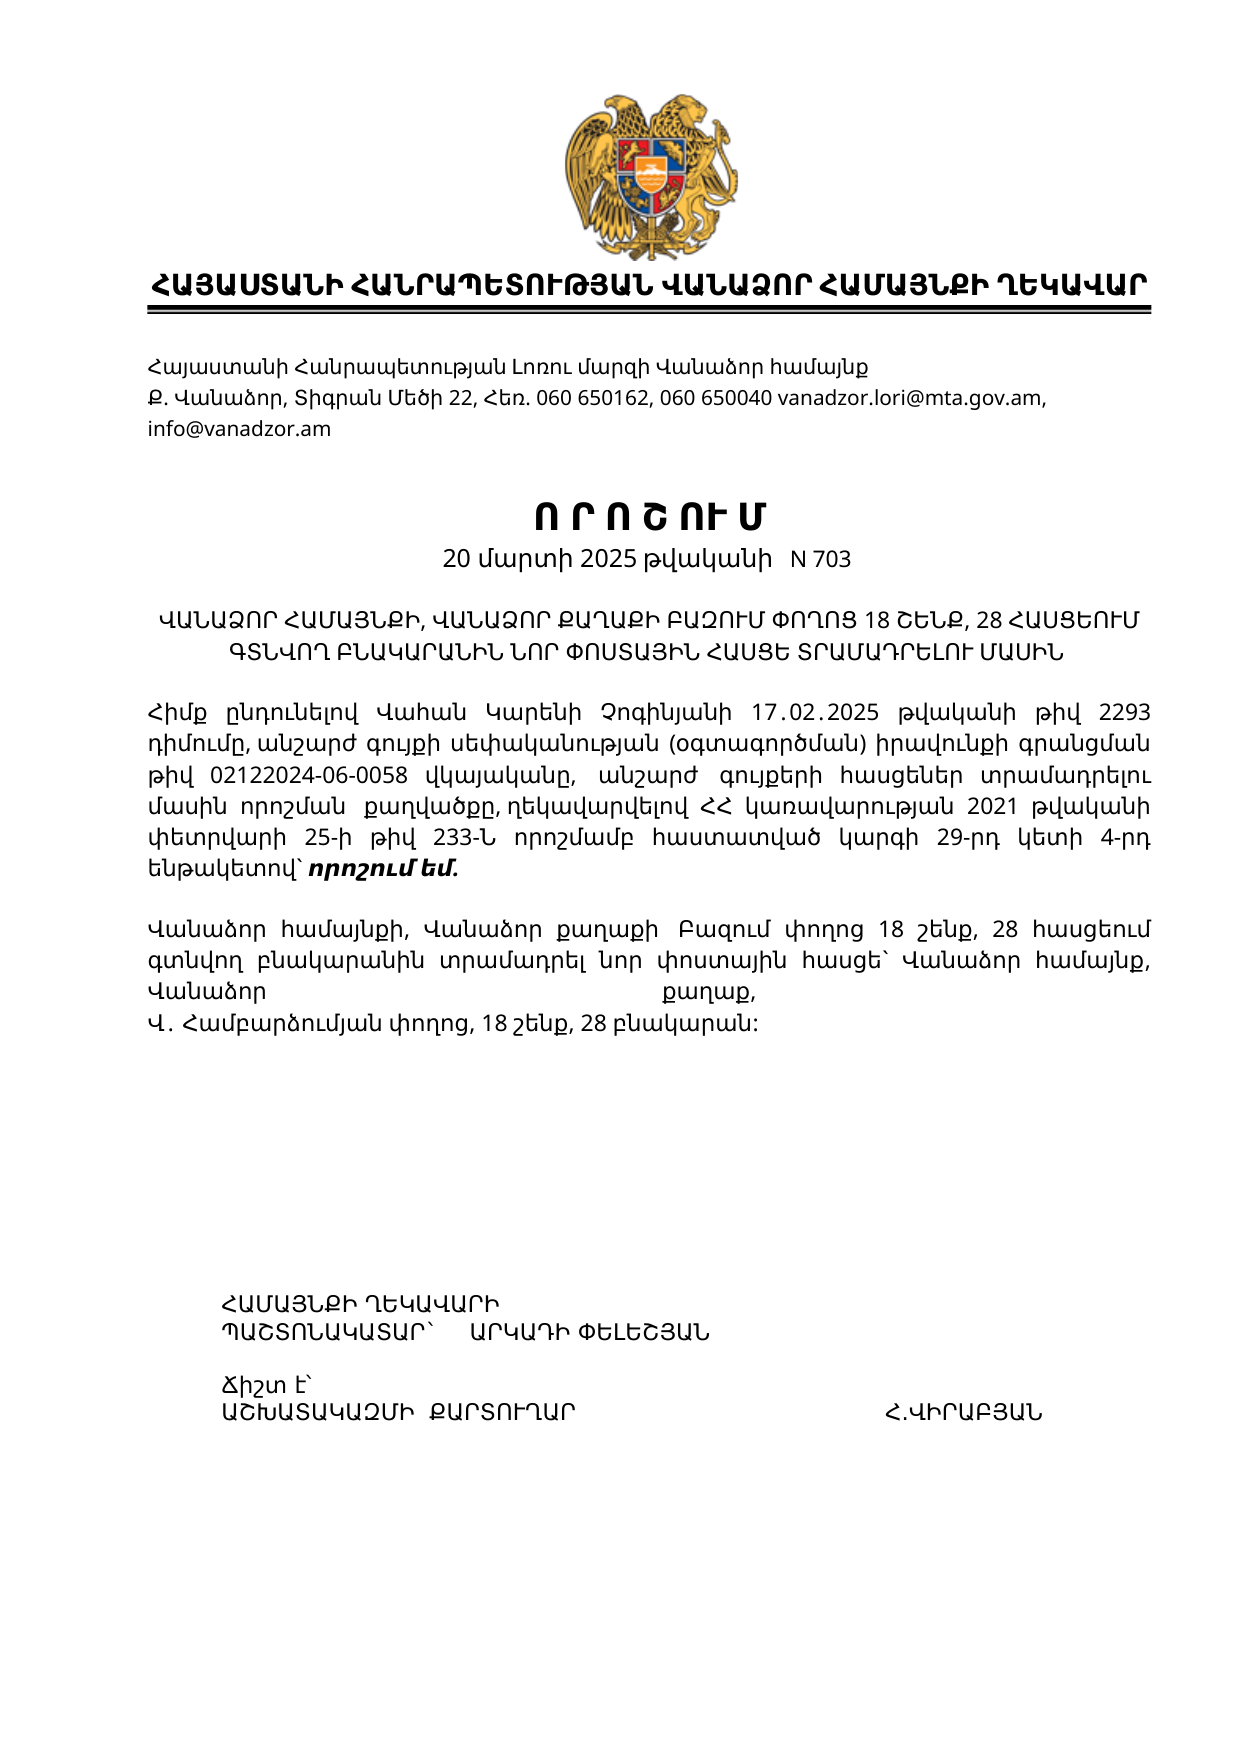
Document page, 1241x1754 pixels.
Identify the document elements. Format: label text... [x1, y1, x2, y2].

text ՎԱՆԱՁՈՐ ՀԱՄԱՅՆՔԻ, ՎԱՆԱՁՈՐ ՔԱՂԱՔԻ ԲԱԶՈՒՄ ՓՈՂՈՑ 18 ՇԵՆՔ, 28 ՀԱՍՑԵՈՒՄ ԳՏՆՎՈՂ ԲՆԱԿԱՐԱՆԻՆ ՆՈՐ ՓՈՍՏԱՅԻՆ ՀԱՍՑԵ ՏՐԱՄԱԴՐԵԼՈՒ ՄԱՍԻՆ [147, 604, 1151, 667]
text ԱՇԽԱՏԱԿԱԶՄԻ ՔԱՐՏՈՒՂԱՐ Հ.ՎԻՐԱԲՅԱՆ [221, 1399, 1151, 1426]
text Հիմք ընդունելով Վահան Կարենի Չոգինյանի 17․02․2025 թվականի թիվ 2293 դիմումը, անշարժ գույքի սեփականության (օգտագործման) իրավունքի գրանցման թիվ 02122024-06-0058 վկայականը, անշարժ գույքերի հասցեներ տրամադրելու մասին որոշման քաղվածքը, ղեկավարվելով ՀՀ կառավարության 2021 թվականի փետրվարի 25-ի թիվ 233-Ն որոշմամբ հաստատված կարգի 29-րդ կետի 4-րդ ենթակետով` որոշում եմ. [147, 696, 1151, 883]
text Ո Ր Ո Շ ՈՒ Մ 20 մարտի 2025 թվականի N 703 [147, 490, 1151, 575]
table_header ՀԱՅԱՍՏԱՆԻ ՀԱՆՐԱՊԵՏՈՒԹՅԱՆ ՎԱՆԱՁՈՐ ՀԱՄԱՅՆՔԻ ՂԵԿԱՎԱՐ Հայաստանի Հանրապետության Լոռու մարզի Վանաձոր համայնք Ք. Վանաձոր, Տիգրան Մեծի 22, Հեռ. 060 650162, 060 650040 vanadzor.lori@mta.gov.am, info@vanadzor.am [148, 314, 1151, 461]
text Վանաձոր համայնքի, Վանաձոր քաղաքի Բազում փողոց 18 շենք, 28 հասցեում գտնվող բնակարանին տրամադրել նոր փոստային հասցե` Վանաձոր համայնք, Վանաձոր քաղաք, Վ․ Համբարձումյան փողոց, 18 շենք, 28 բնակարան: [147, 913, 1151, 1038]
text ՊԱՇՏՈՆԱԿԱՏԱՐ` ԱՐԿԱԴԻ ՓԵԼԵՇՅԱՆ [147, 1318, 1151, 1346]
text ՀԱՄԱՅՆՔԻ ՂԵԿԱՎԱՐԻ [221, 1291, 1151, 1318]
text Ճիշտ է՝ [221, 1373, 1151, 1399]
table_header ՀԱՅԱՍՏԱՆԻ ՀԱՆՐԱՊԵՏՈՒԹՅԱՆ ՎԱՆԱՁՈՐ ՀԱՄԱՅՆՔԻ ՂԵԿԱՎԱՐ Հայաստանի Հանրապետության Լոռու մարզի Վանաձոր համայնք Ք. Վանաձոր, Տիգրան Մեծի 22, Հեռ. 060 650162, 060 650040 vanadzor.lori@mta.gov.am, info@vanadzor.am [148, 89, 1151, 305]
